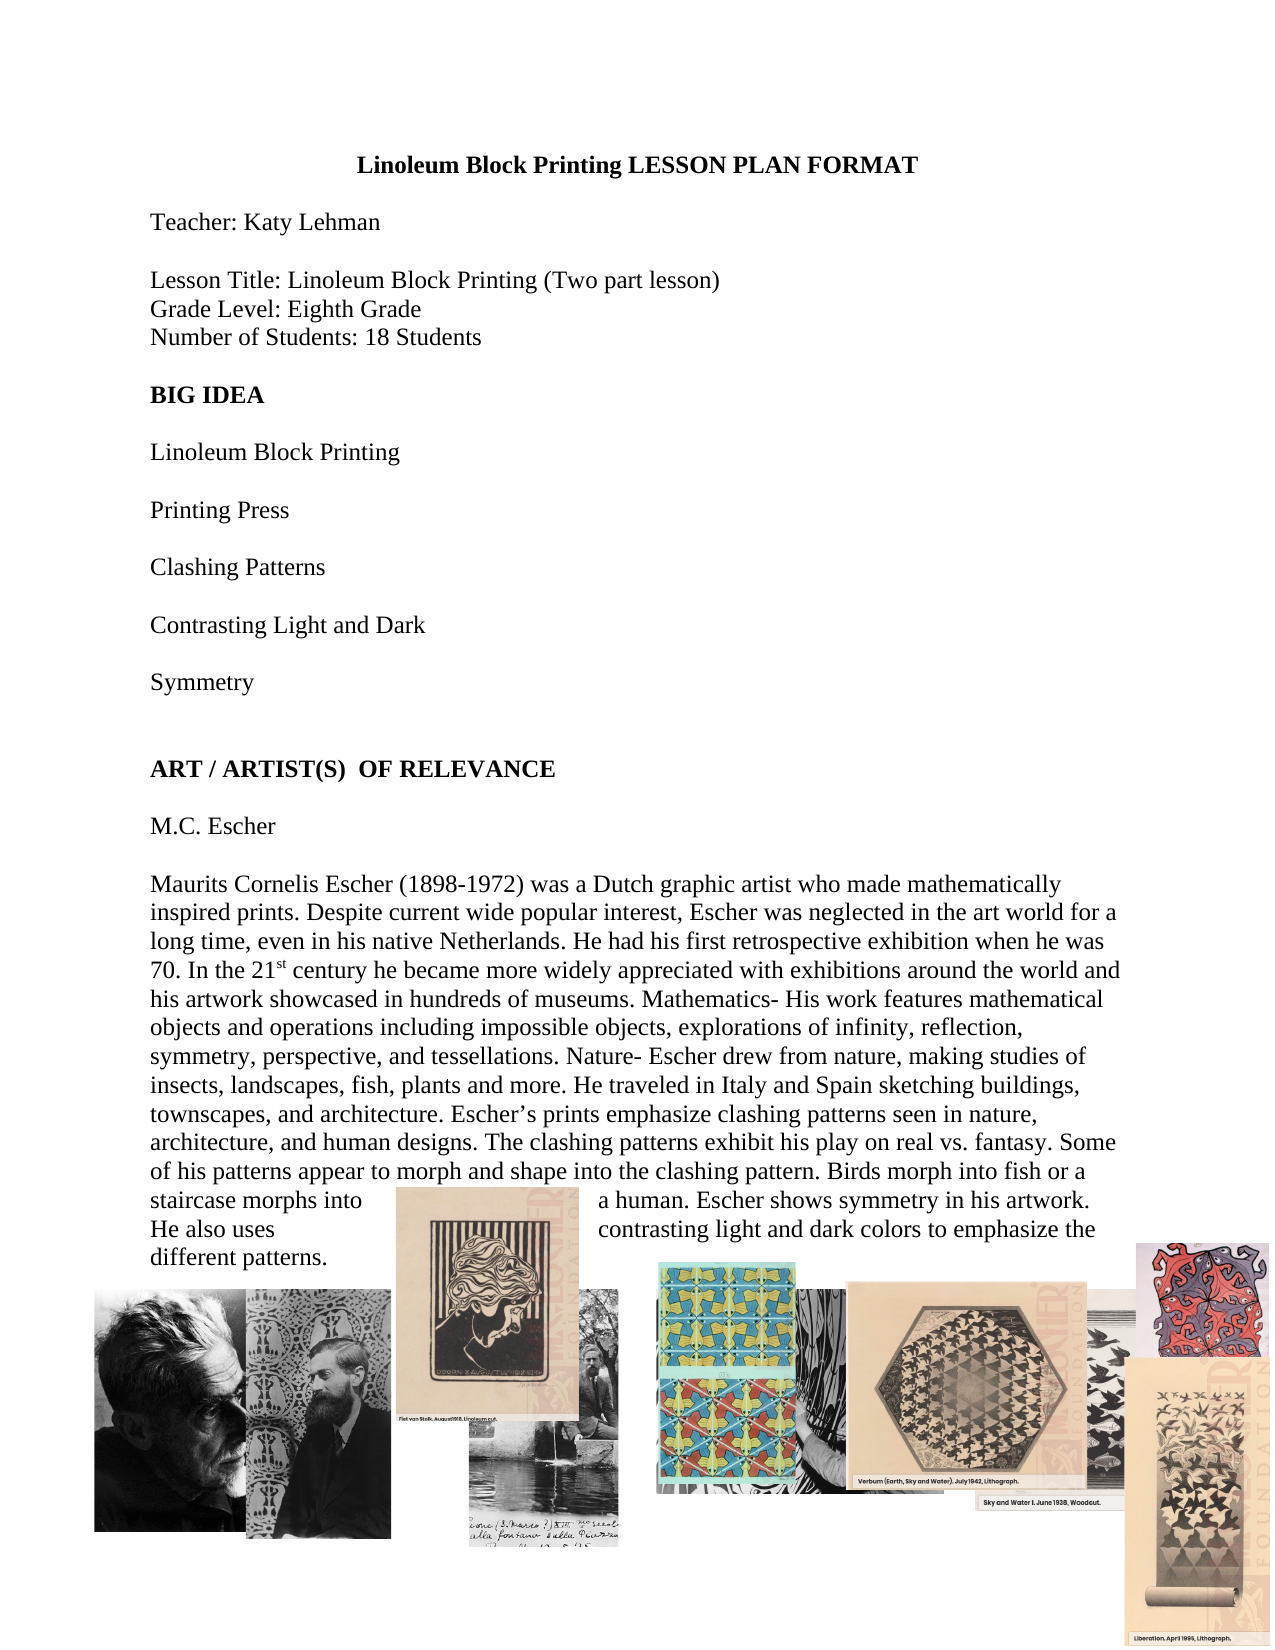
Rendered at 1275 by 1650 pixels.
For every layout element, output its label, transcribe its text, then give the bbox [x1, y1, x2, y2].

text Grade Level: Eighth Grade Number of Students: 18 Students [150, 294, 1125, 351]
text M.C. Escher [150, 811, 1125, 840]
text Linoleum Block Printing LESSON PLAN FORMAT [150, 150, 1125, 179]
text Clashing Patterns [150, 552, 1125, 581]
text Lesson Title: Linoleum Block Printing (Two part lesson) [150, 265, 1125, 294]
picture [656, 1243, 1271, 1646]
text Symmetry [150, 667, 1125, 696]
text Linoleum Block Printing [150, 437, 1125, 466]
text ART / ARTIST(S) OF RELEVANCE [150, 754, 1125, 782]
picture [93, 1289, 392, 1539]
text Teacher: Katy Lehman [150, 207, 1125, 236]
text Contrasting Light and Dark [150, 610, 1125, 639]
picture [395, 1187, 619, 1547]
text BIG IDEA [150, 380, 1125, 409]
text Printing Press [150, 495, 1125, 524]
text Maurits Cornelis Escher (1898-1972) was a Dutch graphic artist who made mathematically inspired prints. Despite current wide popular interest, Escher was neglected in the art world for a long time, even in his native Netherlands. He had his first retrospective exhibition when he was 70. In the 21st century he became more widely appreciated with exhibitions around the world and his artwork showcased in hundreds of museums. Mathematics- His work features mathematical objects and operations including impossible objects, explorations of infinity, reflection, symmetry, perspective, and tessellations. Nature- Escher drew from nature, making studies of insects, landscapes, fish, plants and more. He traveled in Italy and Spain sketching buildings, townscapes, and architecture. Escher’s prints emphasize clashing patterns seen in nature, architecture, and human designs. The clashing patterns exhibit his play on real vs. fantasy. Some of his patterns appear to morph and shape into the clashing pattern. Birds morph into fish or a staircase morphs into a human. Escher shows symmetry in his artwork. He also uses contrasting light and dark colors to emphasize the different patterns. [150, 869, 1125, 1271]
